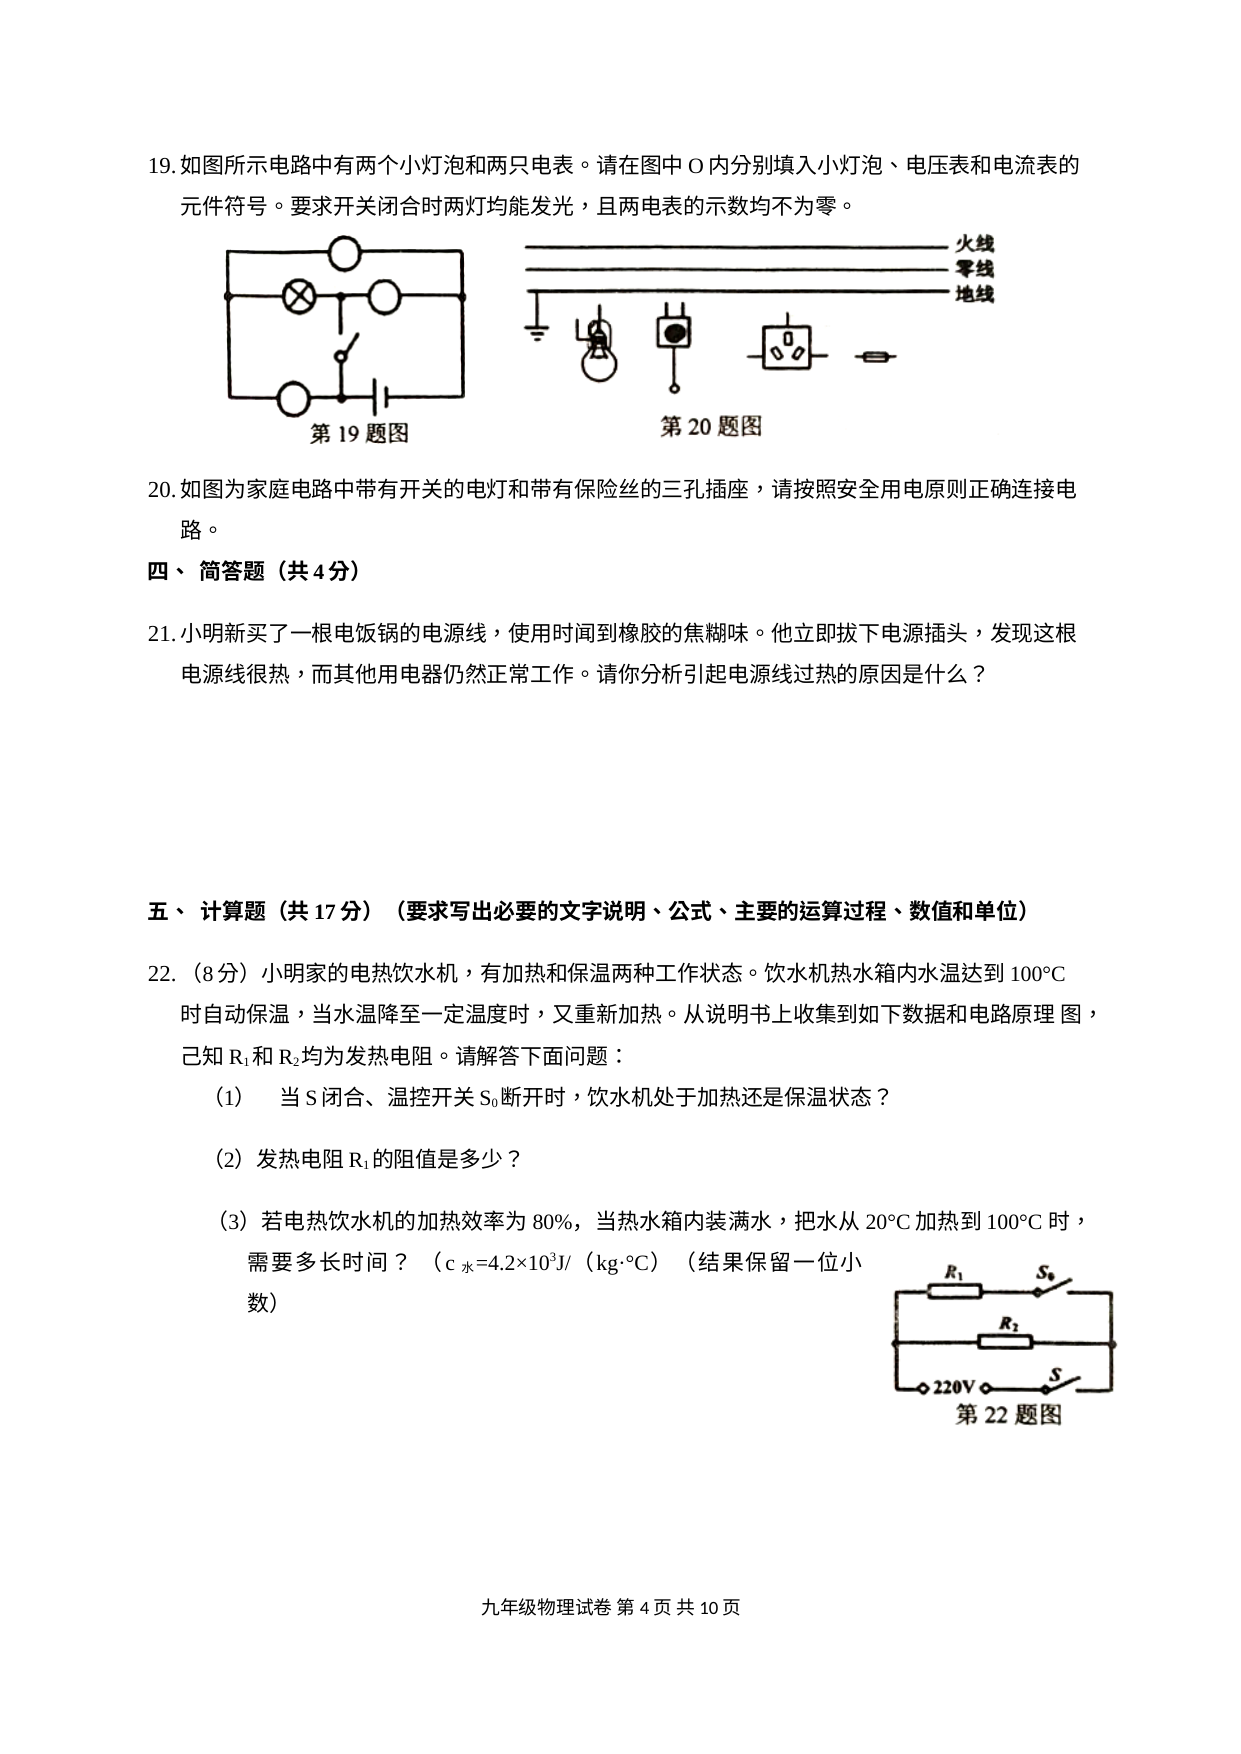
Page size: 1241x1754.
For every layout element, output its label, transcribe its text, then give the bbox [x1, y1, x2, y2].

text 四、 简答题（共4分） [148, 554, 1093, 586]
text （3）若电热饮水机的加热效率为80%，当热水箱内装满水，把水从20°C加热到100°C 时，需要多长时间？ （c水=4.2×103J/（kg·°C）（结果保留一位小数） [206, 1204, 1093, 1318]
text （1） 当S闭合、温控开关S0断开时，饮水机处于加热还是保温状态？ [148, 1080, 1093, 1111]
list 如图为家庭电路中带有开关的电灯和带有保险丝的三孔插座，请按照安全用电原则正确连接电路。 [148, 472, 1093, 544]
list 如图所示电路中有两个小灯泡和两只电表。请在图中O内分别填入小灯泡、电压表和电流表的元件符号。要求开关闭合时两灯均能发光，且两电表的示数均不为零。 [148, 148, 1093, 220]
text （2）发热电阻R1的阻值是多少？ [148, 1142, 1093, 1173]
list （8分）小明家的电热饮水机，有加热和保温两种工作状态。饮水机热水箱内水温达到100°C 时自动保温，当水温降至一定温度时，又重新加热。从说明书上收集到如下数据和电路原理 图，己知R1和R2均为发热电阻。请解答下面问题： [148, 956, 1093, 1070]
list 小明新买了一根电饭锅的电源线，使用时闻到橡胶的焦糊味。他立即拔下电源插头，发现这根电源线很热，而其他用电器仍然正常工作。请你分析引起电源线过热的原因是什么？ [148, 616, 1093, 689]
text 五、 计算题（共17分）（要求写出必要的文字说明、公式、主要的运算过程、数值和单位） [148, 894, 1093, 926]
